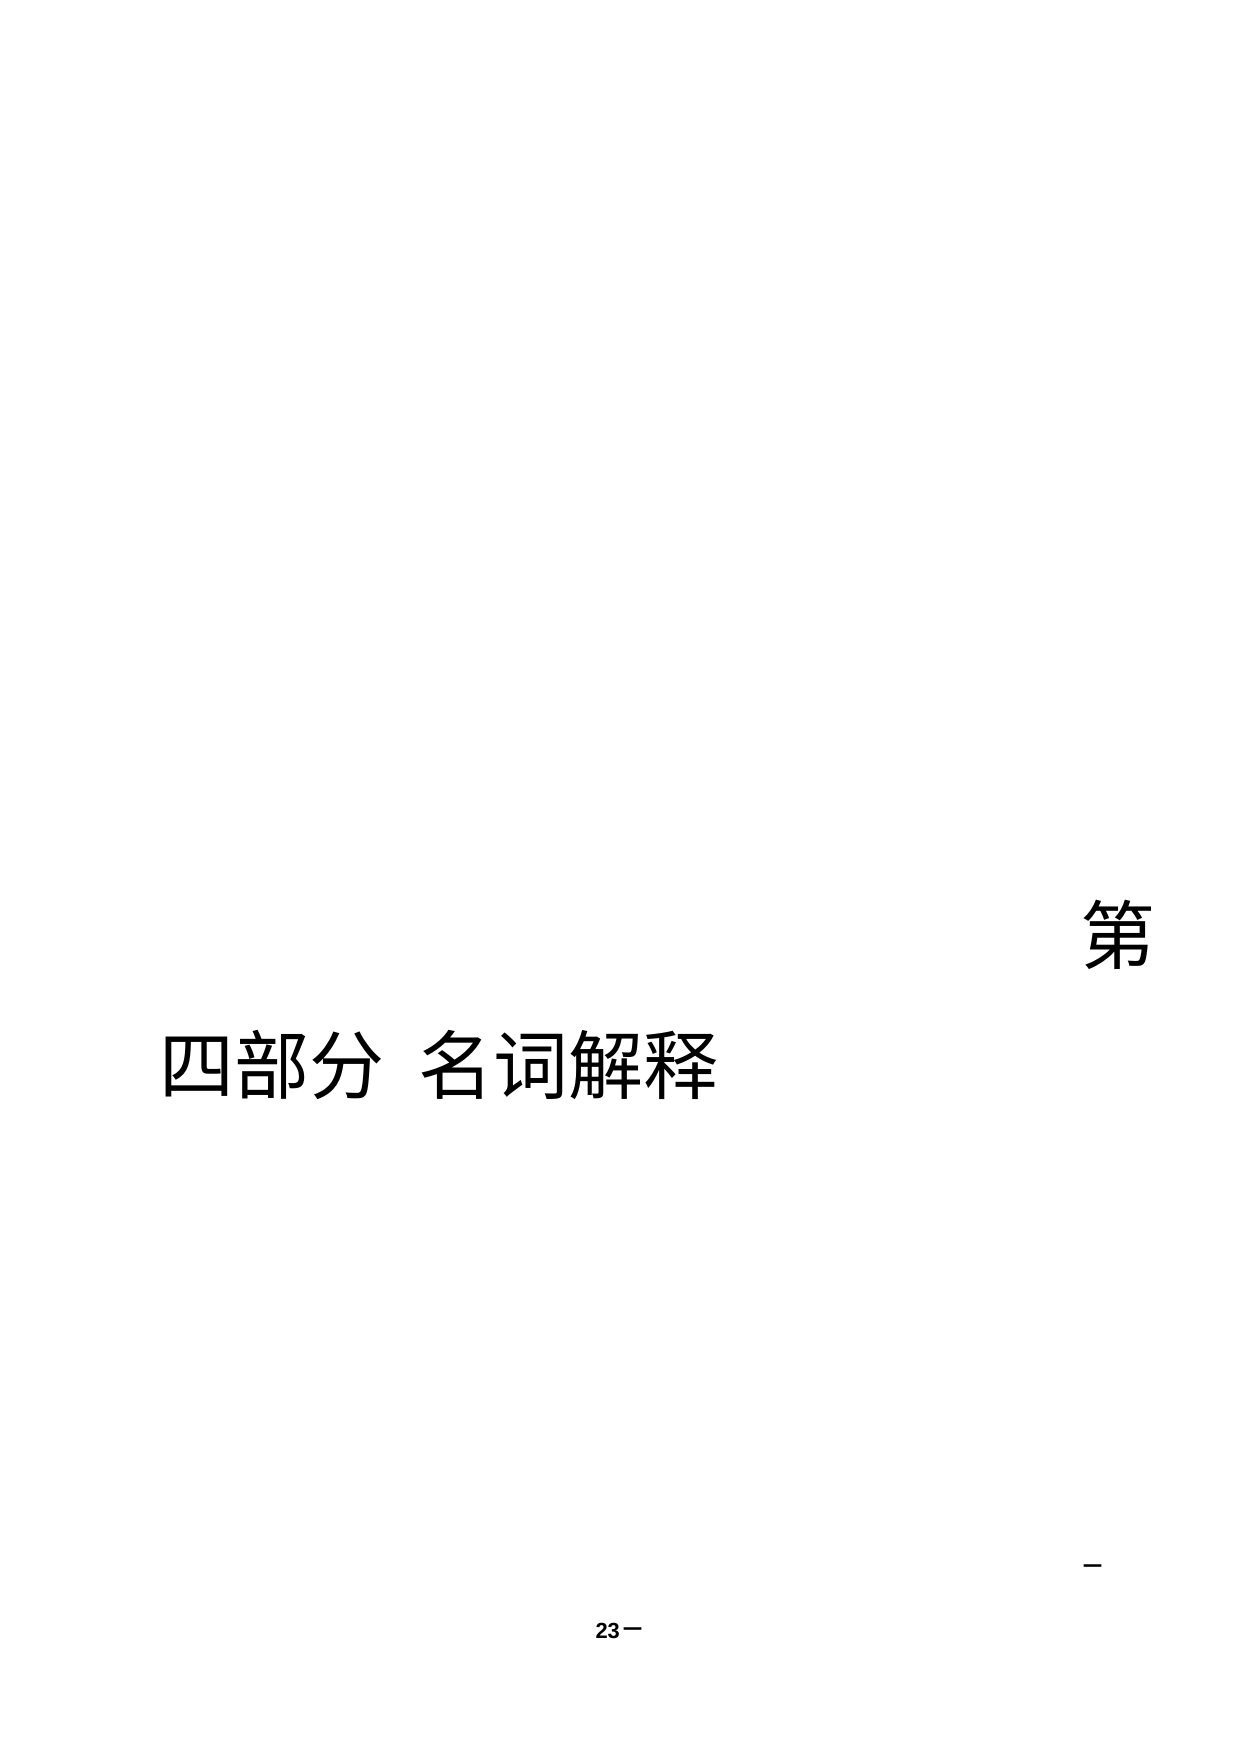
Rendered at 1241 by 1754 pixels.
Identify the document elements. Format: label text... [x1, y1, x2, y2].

text 第四部分 名词解释 [159, 866, 1081, 1126]
